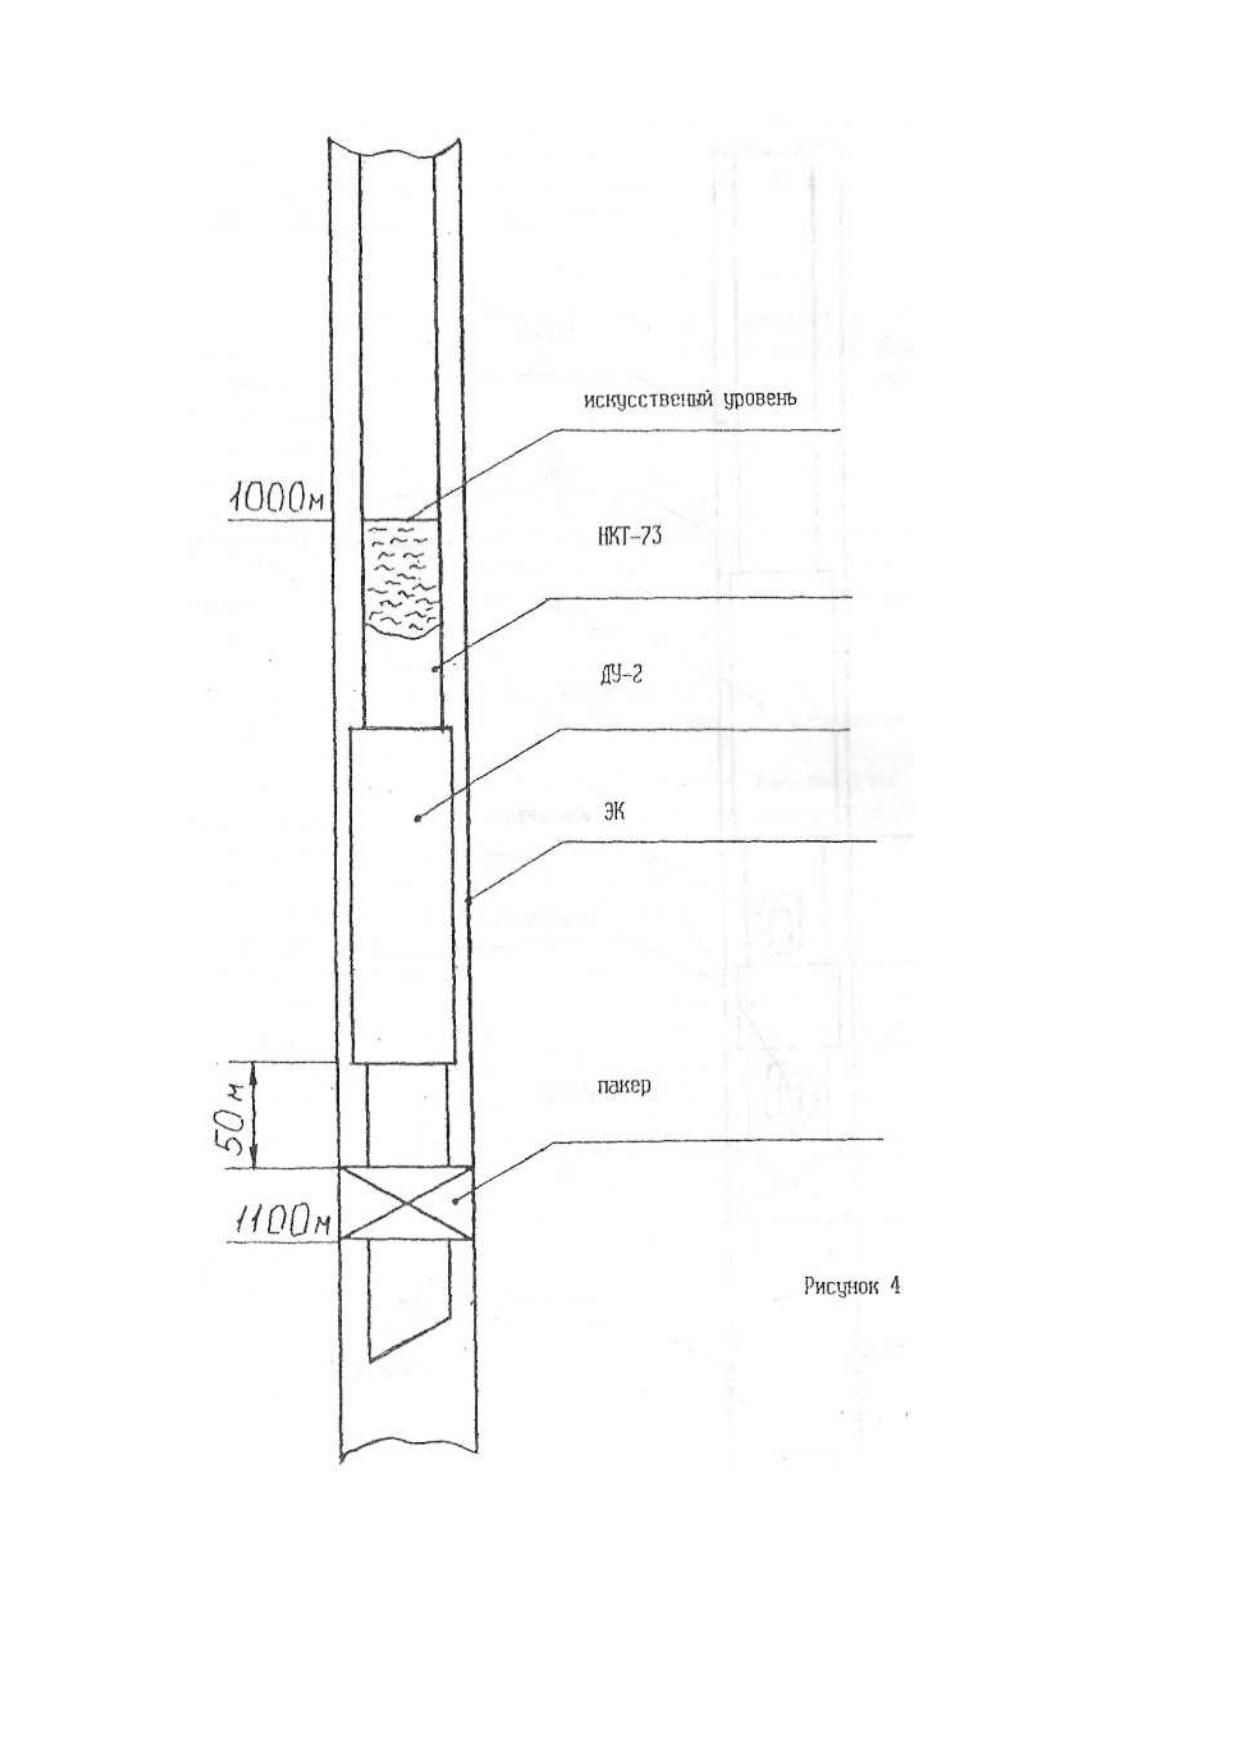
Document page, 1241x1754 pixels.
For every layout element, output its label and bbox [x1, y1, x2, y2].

picture [177, 118, 914, 1473]
